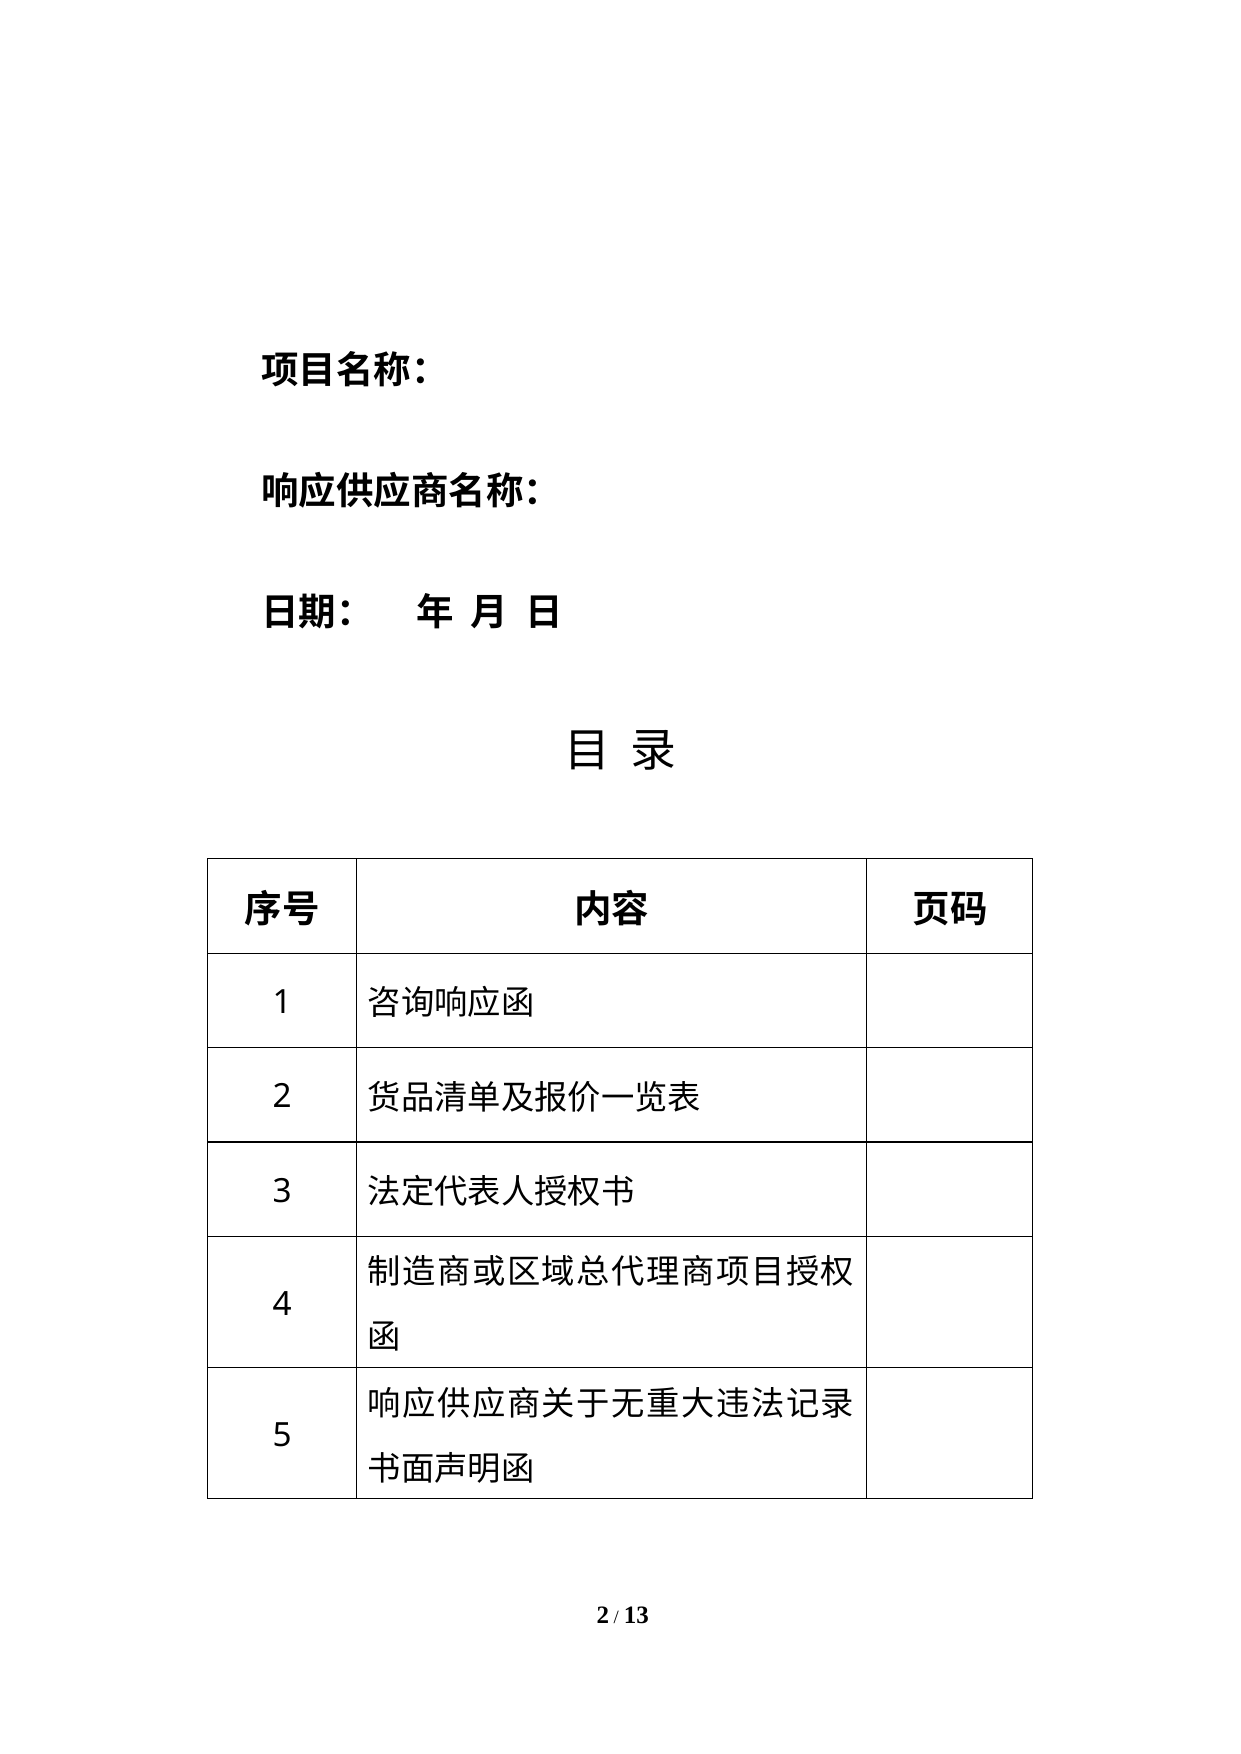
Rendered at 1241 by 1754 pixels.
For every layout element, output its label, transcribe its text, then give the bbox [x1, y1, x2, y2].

table_cell 咨询响应函 [357, 954, 866, 1047]
table_cell 2 [208, 1048, 356, 1141]
table_cell [867, 1237, 1032, 1367]
table_cell 货品清单及报价一览表 [357, 1048, 866, 1141]
table_cell 响应供应商关于无重大违法记录书面声明函 [357, 1368, 866, 1498]
text 项目名称： [187, 334, 1053, 399]
table_cell [867, 954, 1032, 1047]
table_cell 1 [208, 954, 356, 1047]
table_cell 5 [208, 1368, 356, 1498]
table_cell 法定代表人授权书 [357, 1143, 866, 1236]
table_cell 4 [208, 1237, 356, 1367]
table_cell [867, 1143, 1032, 1236]
table_header 内容 [357, 859, 866, 952]
table_cell [867, 1368, 1032, 1498]
table_header 页码 [867, 859, 1032, 952]
text 日期： 年 月 日 [187, 577, 1053, 642]
text 目 录 [187, 698, 1053, 796]
table_cell [867, 1048, 1032, 1141]
text 响应供应商名称： [187, 456, 1053, 521]
table_cell 3 [208, 1143, 356, 1236]
table_header 序号 [208, 859, 356, 952]
table_cell 制造商或区域总代理商项目授权函 [357, 1237, 866, 1367]
